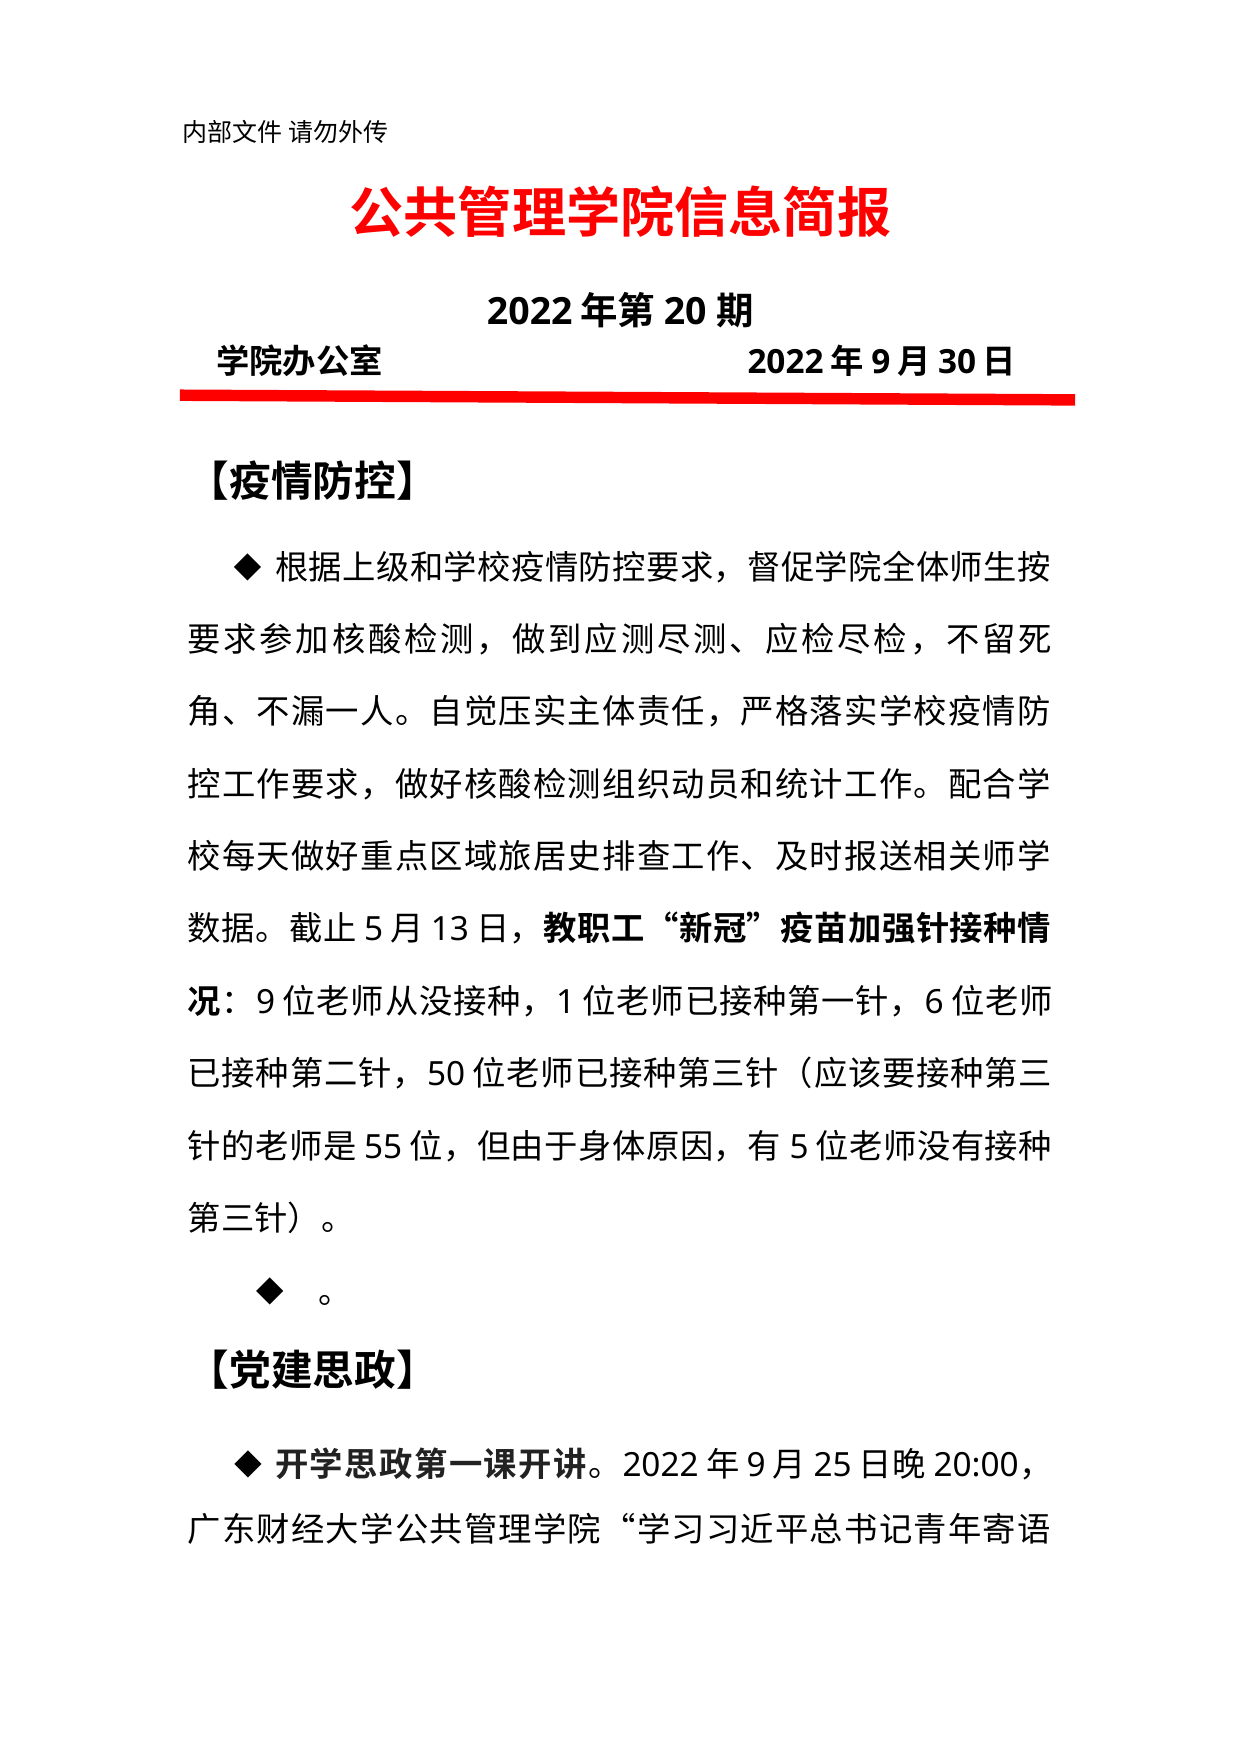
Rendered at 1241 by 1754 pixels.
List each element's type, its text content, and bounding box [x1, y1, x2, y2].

list 。 [209, 1264, 1053, 1313]
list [187, 1429, 1053, 1559]
table_cell 公共管理学院信息简报 [171, 169, 1069, 248]
table_cell [171, 391, 1069, 448]
table_cell 2022年 9月 30日 [636, 335, 1069, 391]
table_header 内部文件 请勿外传 [171, 113, 1069, 169]
text 【疫情防控】 [187, 448, 1053, 508]
table_cell 2022年第 20 期 [171, 248, 1069, 335]
table_cell 学院办公室 [171, 335, 636, 391]
text 【党建思政】 [187, 1337, 1053, 1397]
list 根据上级和学校疫情防控要求，督促学院全体师生按要求参加核酸检测，做到应测尽测、应检尽检，不留死角、不漏一人。自觉压实主体责任，严格落实学校疫情防控工作要求，做好核酸检测组织动员和统计工作。配合学校每天做好重点区域旅居史排查工作、及时报送相关师学数据。截止5月13日，教职工“新冠”疫苗加强针接种情况：9位老师从没接种，1位老师已接种第一针，6位老师已接种第二针，50位老师已接种第三针（应该要接种第三针的老师是55位，但由于身体原因，有5位老师没有接种第三针）。 [187, 541, 1053, 1240]
